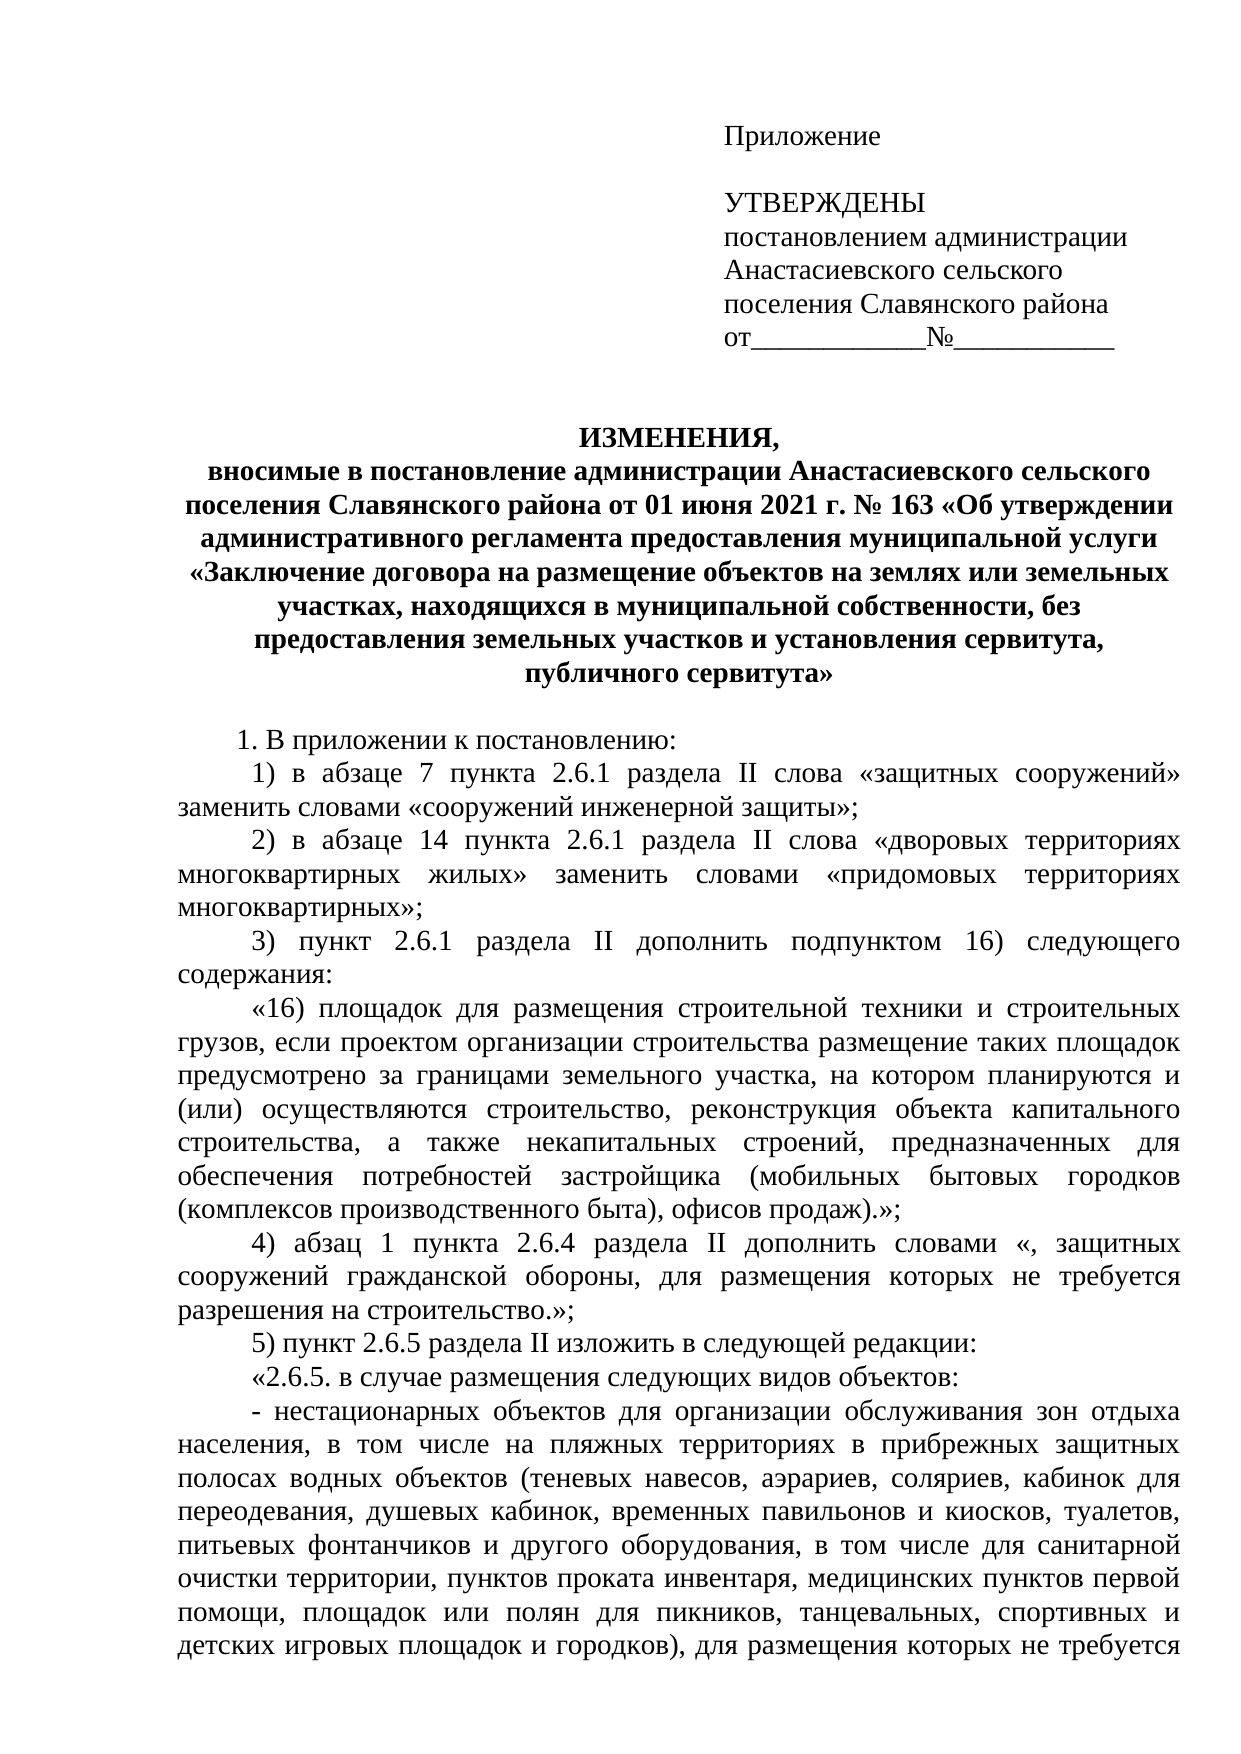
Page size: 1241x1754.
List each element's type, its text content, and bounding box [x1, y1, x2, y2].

text «2.6.5. в случае размещения следующих видов объектов: [177, 1359, 1181, 1393]
text 1) в абзаце 7 пункта 2.6.1 раздела II слова «защитных сооружений» заменить словами «сооружений инженерной защиты»; [177, 755, 1181, 822]
text ИЗМЕНЕНИЯ, [177, 420, 1181, 453]
text поселения Славянского района от 01 июня 2021 г. № 163 «Об утверждении административного регламента предоставления муниципальной услуги «Заключение договора на размещение объектов на землях или земельных участках, находящихся в муниципальной собственности, без предоставления земельных участков и установления сервитута, публичного сервитута» [177, 487, 1181, 688]
text Анастасиевского сельского [723, 252, 1181, 286]
text «16) площадок для размещения строительной техники и строительных грузов, если проектом организации строительства размещение таких площадок предусмотрено за границами земельного участка, на котором планируются и (или) осуществляются строительство, реконструкция объекта капитального строительства, а также некапитальных строений, предназначенных для обеспечения потребностей застройщика (мобильных бытовых городков (комплексов производственного быта), офисов продаж).»; [177, 990, 1181, 1225]
text 1. В приложении к постановлению: [177, 722, 1181, 755]
text вносимые в постановление администрации Анастасиевского сельского [177, 453, 1181, 487]
text 2) в абзаце 14 пункта 2.6.1 раздела II слова «дворовых территориях многоквартирных жилых» заменить словами «придомовых территориях многоквартирных»; [177, 822, 1181, 923]
text УТВЕРЖДЕНЫ [723, 185, 1181, 219]
text постановлением администрации [723, 219, 1181, 252]
text 3) пункт 2.6.1 раздела II дополнить подпунктом 16) следующего содержания: [177, 923, 1181, 990]
text 4) абзац 1 пункта 2.6.4 раздела II дополнить словами «, защитных сооружений гражданской обороны, для размещения которых не требуется разрешения на строительство.»; [177, 1225, 1181, 1326]
text 5) пункт 2.6.5 раздела II изложить в следующей редакции: [177, 1326, 1181, 1359]
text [177, 1393, 1181, 1661]
text от____________№___________ [723, 319, 1181, 353]
text поселения Славянского района [723, 286, 1181, 319]
text Приложение [723, 118, 1181, 152]
